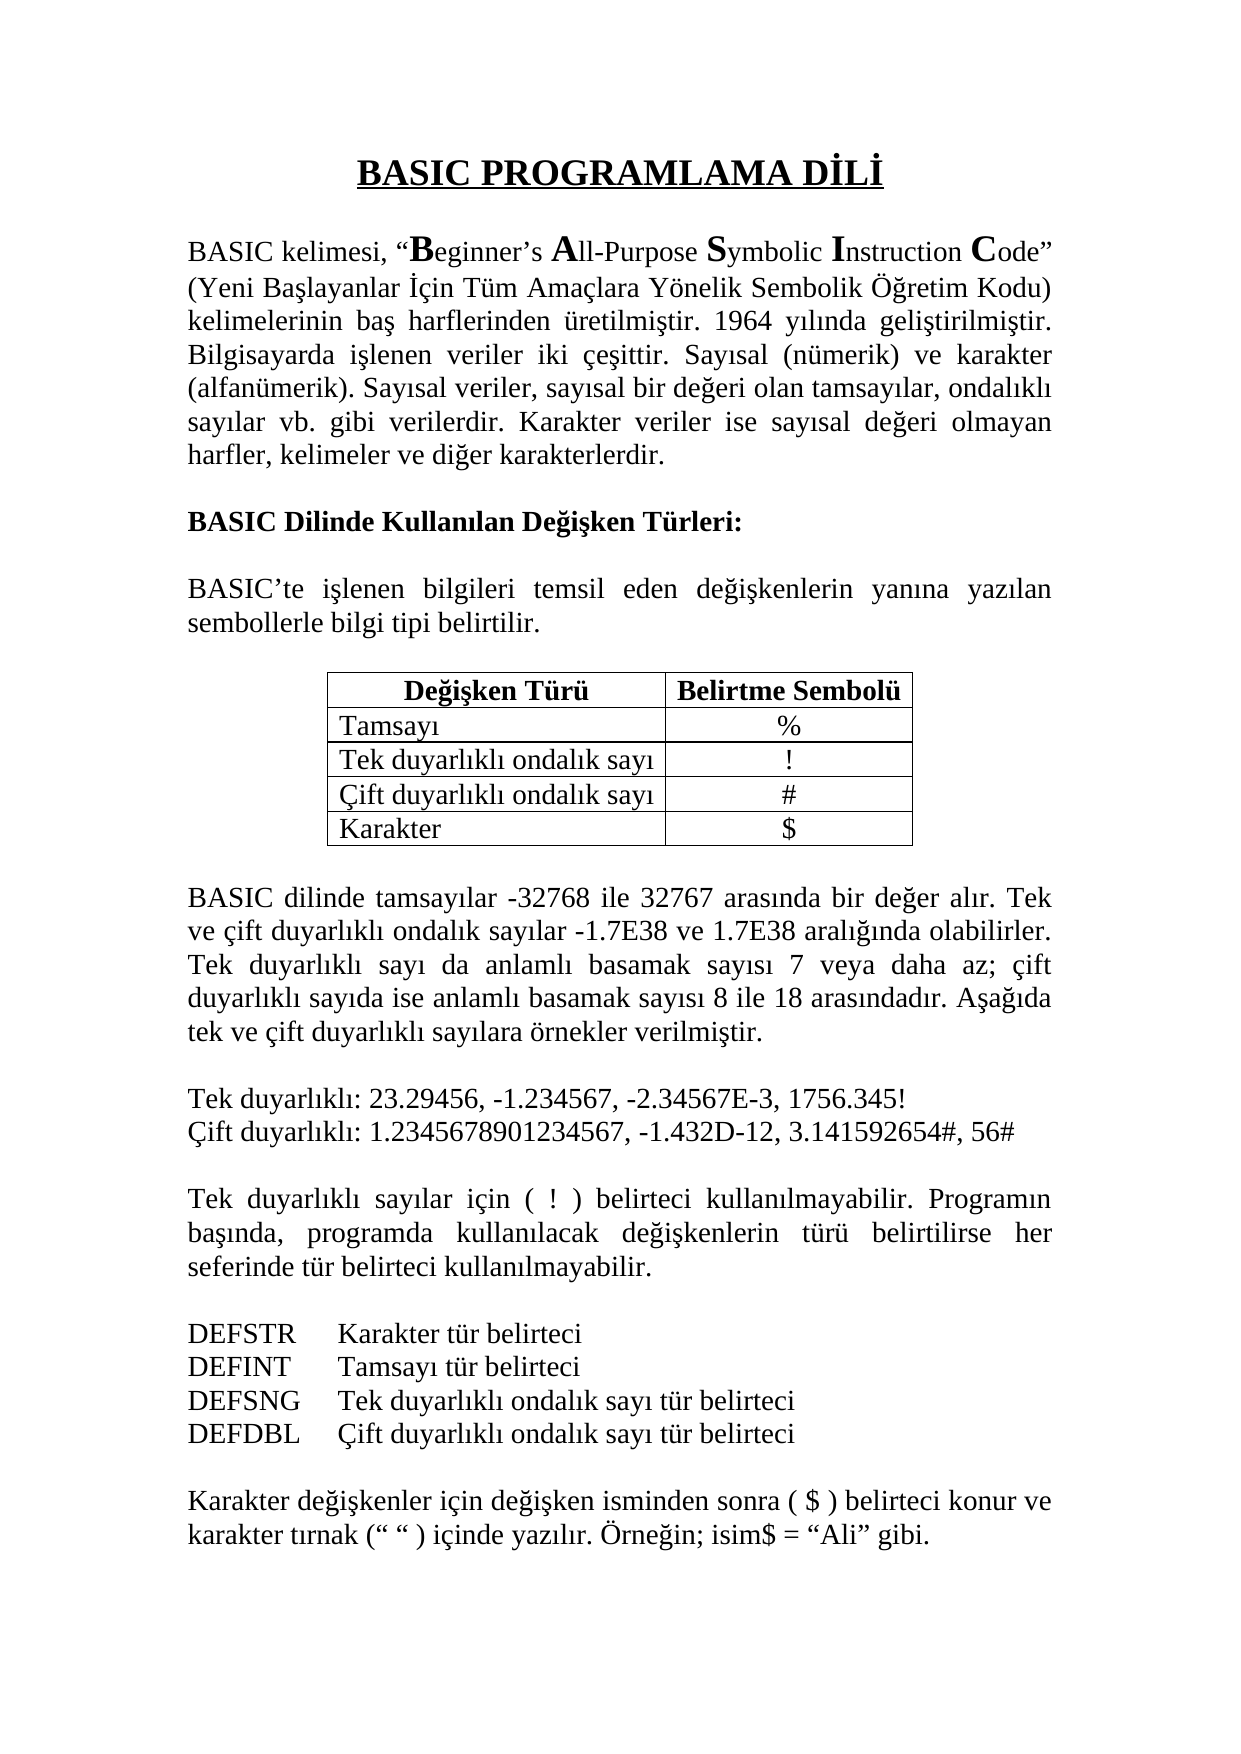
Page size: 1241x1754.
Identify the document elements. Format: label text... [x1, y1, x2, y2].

text BASIC’te işlenen bilgileri temsil eden değişkenlerin yanına yazılan sembollerle bilgi tipi belirtilir. [187, 572, 1053, 639]
table_cell Çift duyarlıklı ondalık sayı [328, 777, 665, 811]
table_cell Karakter [328, 812, 665, 845]
table_header Belirtme Sembolü [666, 673, 912, 707]
text DEFSNG Tek duyarlıklı ondalık sayı tür belirteci [187, 1383, 1053, 1416]
table_cell # [666, 777, 912, 811]
table_cell $ [666, 812, 912, 845]
text DEFINT Tamsayı tür belirteci [187, 1349, 1053, 1383]
text BASIC PROGRAMLAMA DİLİ [187, 150, 1053, 193]
text Tek duyarlıklı sayılar için ( ! ) belirteci kullanılmayabilir. Programın başında, programda kullanılacak değişkenlerin türü belirtilirse her seferinde tür belirteci kullanılmayabilir. [187, 1182, 1053, 1282]
text BASIC Dilinde Kullanılan Değişken Türleri: [187, 504, 1053, 538]
text DEFSTR Karakter tür belirteci [187, 1316, 1053, 1349]
text BASIC kelimesi, “Beginner’s All-Purpose Symbolic Instruction Code” (Yeni Başlayanlar İçin Tüm Amaçlara Yönelik Sembolik Öğretim Kodu) kelimelerinin baş harflerinden üretilmiştir. 1964 yılında geliştirilmiştir. Bilgisayarda işlenen veriler iki çeşittir. Sayısal (nümerik) ve karakter (alfanümerik). Sayısal veriler, sayısal bir değeri olan tamsayılar, ondalıklı sayılar vb. gibi verilerdir. Karakter veriler ise sayısal değeri olmayan harfler, kelimeler ve diğer karakterlerdir. [187, 227, 1053, 471]
text BASIC dilinde tamsayılar -32768 ile 32767 arasında bir değer alır. Tek ve çift duyarlıklı ondalık sayılar -1.7E38 ve 1.7E38 aralığında olabilirler. Tek duyarlıklı sayı da anlamlı basamak sayısı 7 veya daha az; çift duyarlıklı sayıda ise anlamlı basamak sayısı 8 ile 18 arasındadır. Aşağıda tek ve çift duyarlıklı sayılara örnekler verilmiştir. [187, 880, 1053, 1047]
text Tek duyarlıklı: 23.29456, -1.234567, -2.34567E-3, 1756.345! [187, 1081, 1053, 1114]
table_cell ! [666, 743, 912, 776]
text DEFDBL Çift duyarlıklı ondalık sayı tür belirteci [187, 1416, 1053, 1450]
table_cell % [666, 708, 912, 741]
table_cell Tamsayı [328, 708, 665, 741]
text Çift duyarlıklı: 1.2345678901234567, -1.432D-12, 3.141592654#, 56# [187, 1114, 1053, 1148]
table_cell Tek duyarlıklı ondalık sayı [328, 743, 665, 776]
text Karakter değişkenler için değişken isminden sonra ( $ ) belirteci konur ve karakter tırnak (“ “ ) içinde yazılır. Örneğin; isim$ = “Ali” gibi. [187, 1483, 1053, 1551]
table_header Değişken Türü [328, 673, 665, 707]
